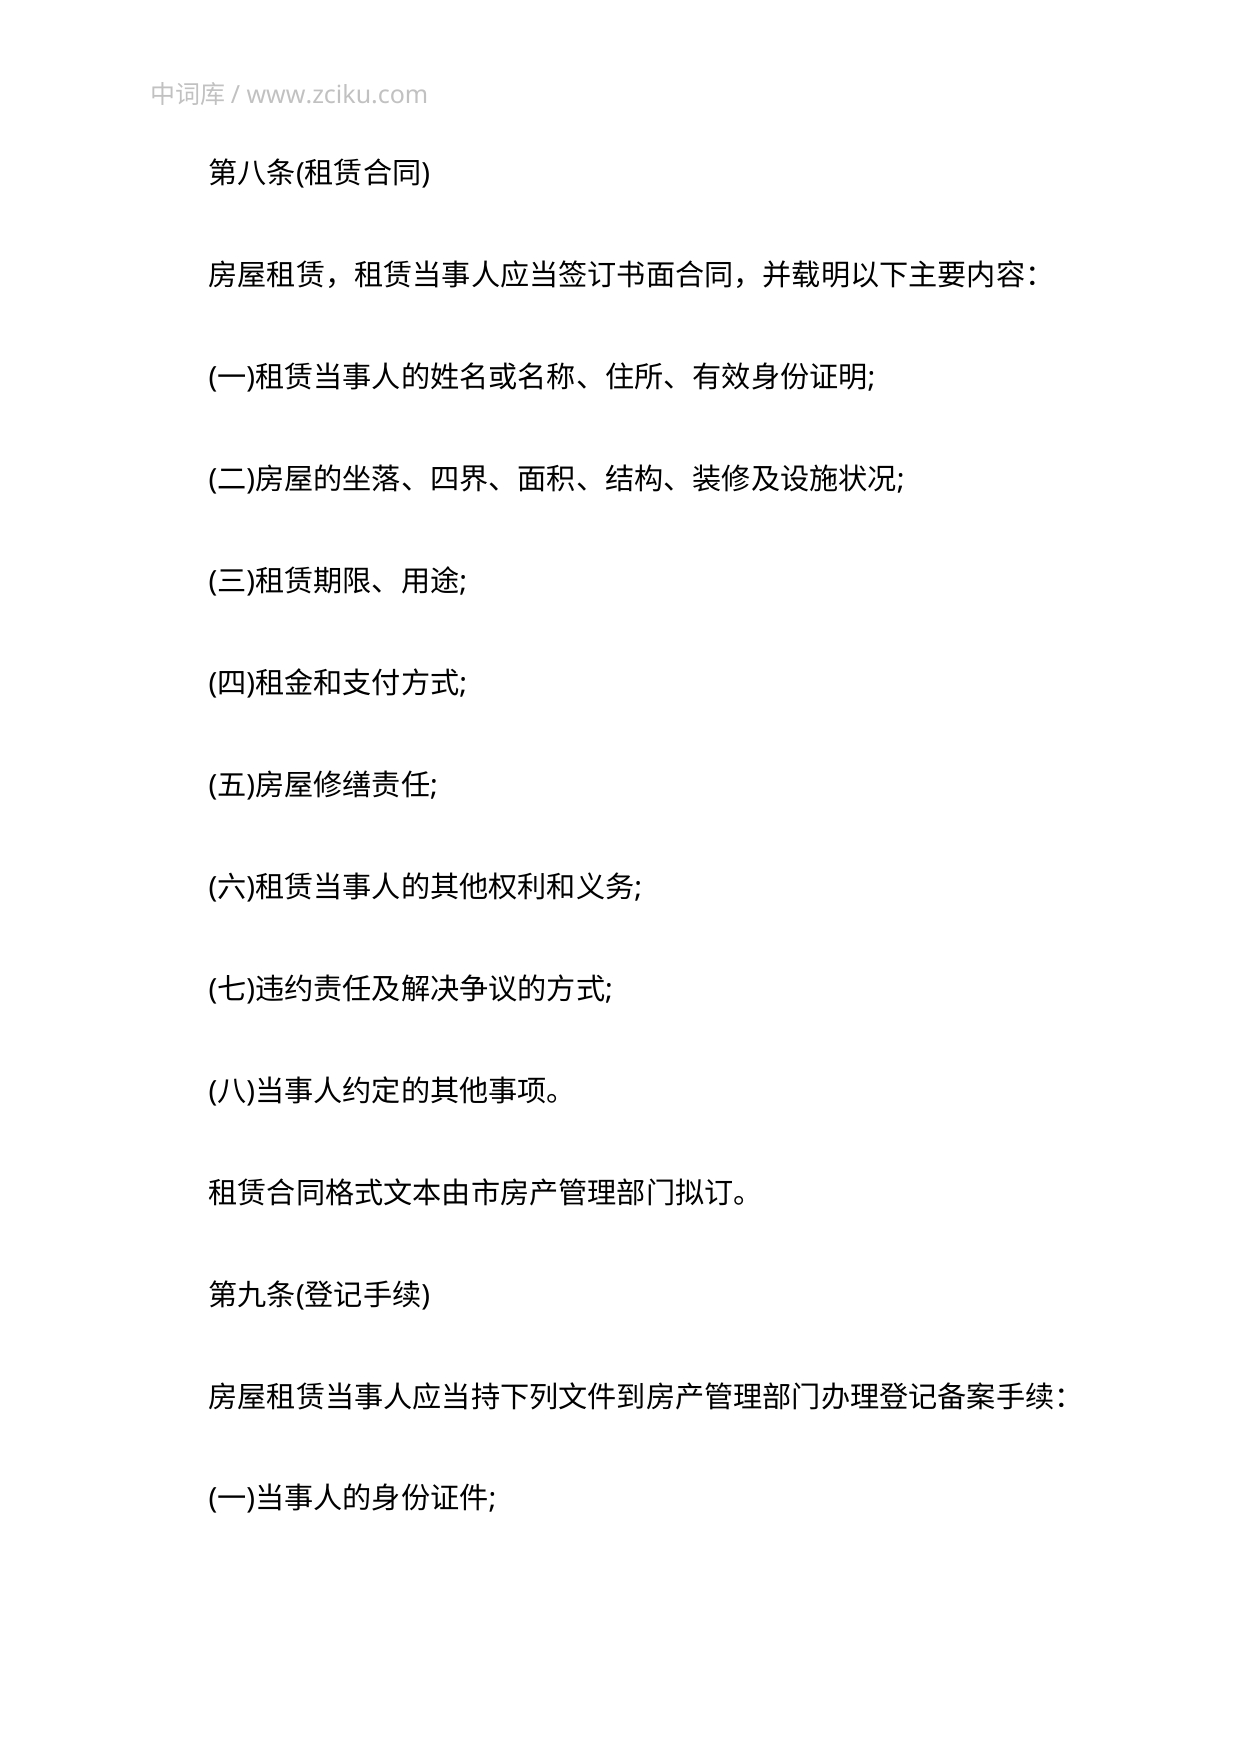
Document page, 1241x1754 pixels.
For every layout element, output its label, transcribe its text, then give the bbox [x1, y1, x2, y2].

text (一)当事人的身份证件; [150, 1475, 1090, 1517]
text (一)租赁当事人的姓名或名称、住所、有效身份证明; [150, 354, 1090, 396]
text 租赁合同格式文本由市房产管理部门拟订。 [150, 1169, 1090, 1212]
text (六)租赁当事人的其他权利和义务; [150, 864, 1090, 906]
text (二)房屋的坐落、四界、面积、结构、装修及设施状况; [150, 456, 1090, 498]
text (三)租赁期限、用途; [150, 558, 1090, 600]
text 房屋租赁当事人应当持下列文件到房产管理部门办理登记备案手续： [150, 1373, 1090, 1416]
text 房屋租赁，租赁当事人应当签订书面合同，并载明以下主要内容： [150, 252, 1090, 294]
text (五)房屋修缮责任; [150, 762, 1090, 804]
text (四)租金和支付方式; [150, 660, 1090, 702]
text (八)当事人约定的其他事项。 [150, 1068, 1090, 1110]
text 第九条(登记手续) [150, 1271, 1090, 1314]
text 第八条(租赁合同) [150, 150, 1090, 192]
text (七)违约责任及解决争议的方式; [150, 966, 1090, 1008]
